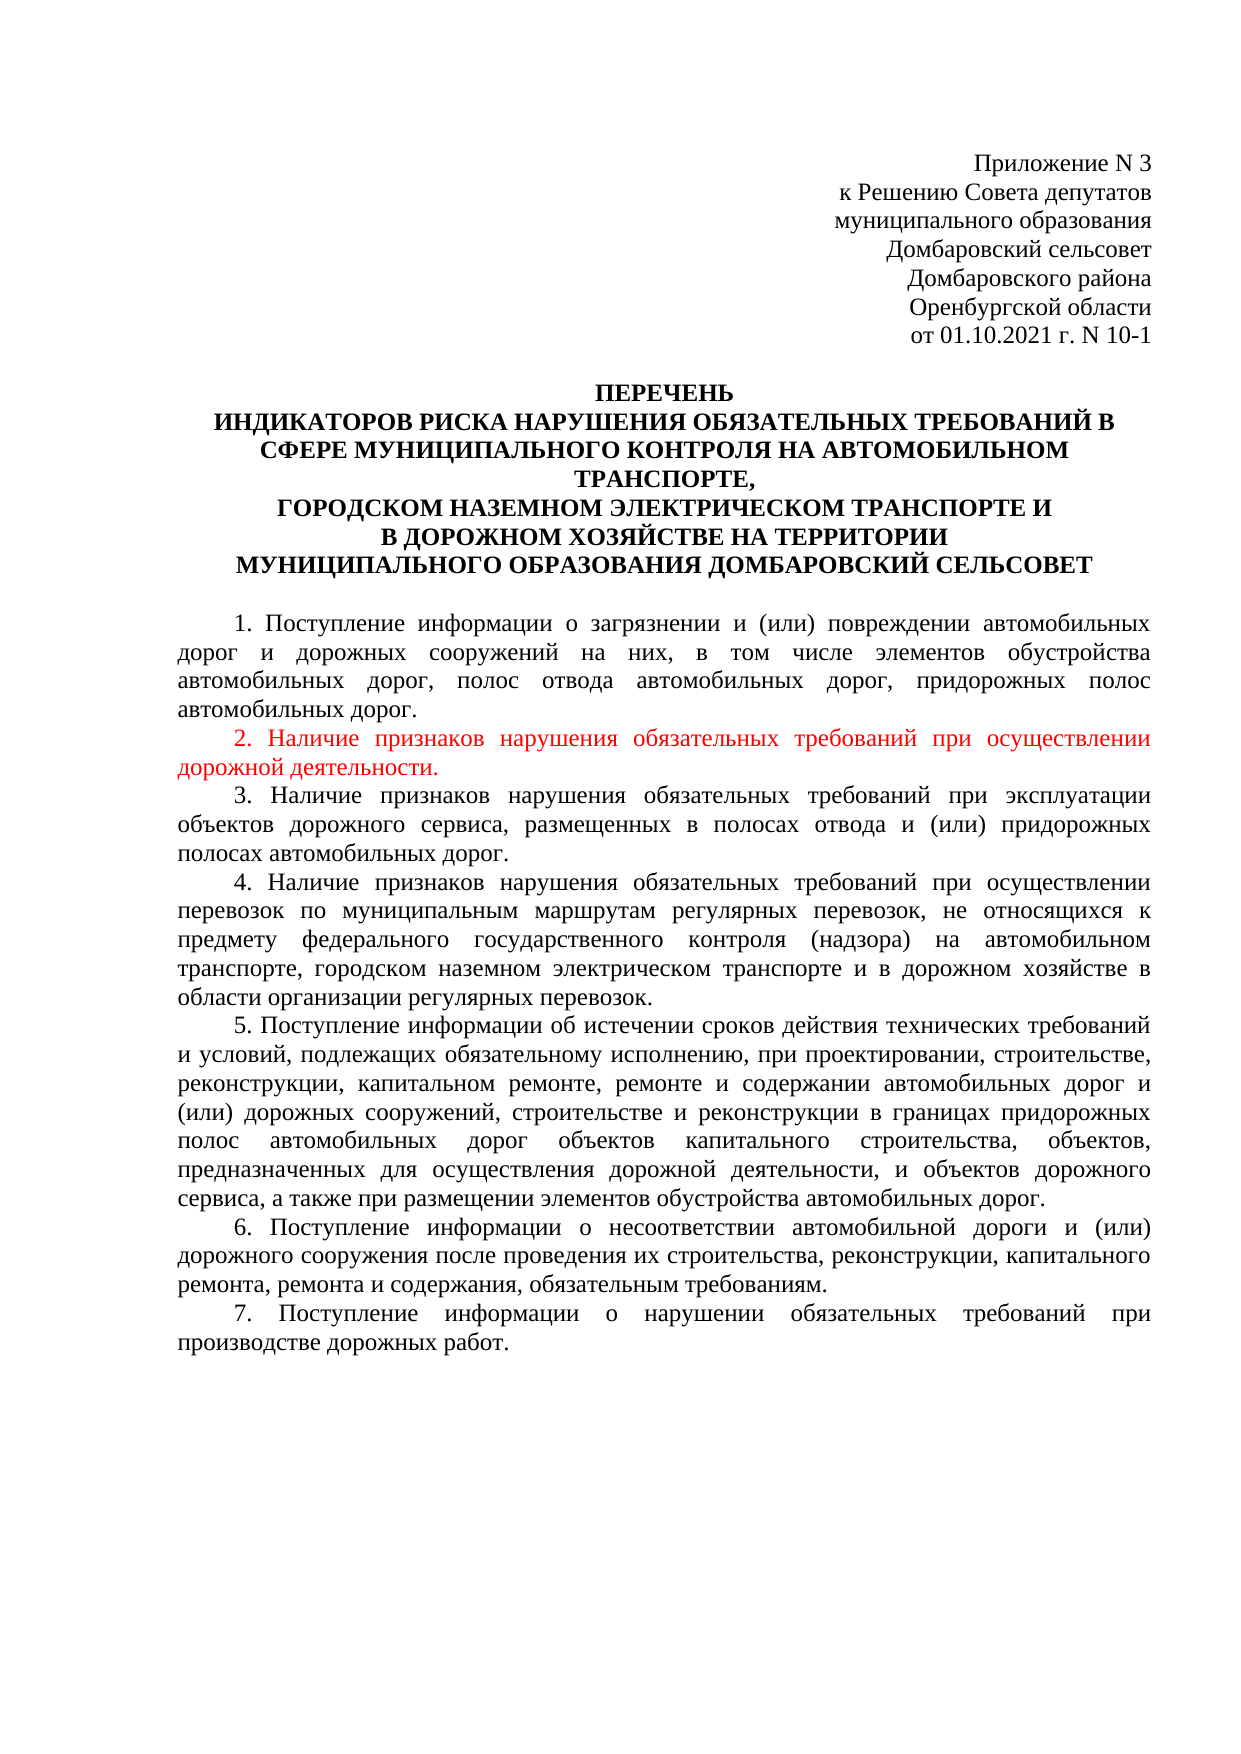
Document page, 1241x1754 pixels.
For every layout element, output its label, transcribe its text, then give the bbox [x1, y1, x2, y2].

text ИНДИКАТОРОВ РИСКА НАРУШЕНИЯ ОБЯЗАТЕЛЬНЫХ ТРЕБОВАНИЙ В СФЕРЕ МУНИЦИПАЛЬНОГО КОНТРОЛЯ НА АВТОМОБИЛЬНОМ ТРАНСПОРТЕ, [177, 407, 1152, 493]
text 6. Поступление информации о несоответствии автомобильной дороги и (или) дорожного сооружения после проведения их строительства, реконструкции, капитального ремонта, ремонта и содержания, обязательным требованиям. [177, 1212, 1152, 1298]
text к Решению Совета депутатов [177, 177, 1152, 205]
text Приложение N 3 [177, 148, 1152, 177]
text 2. Наличие признаков нарушения обязательных требований при осуществлении дорожной деятельности. [177, 723, 1152, 780]
text муниципального образования [177, 205, 1152, 234]
text Домбаровского района [177, 263, 1152, 292]
text МУНИЦИПАЛЬНОГО ОБРАЗОВАНИЯ ДОМБАРОВСКИЙ СЕЛЬСОВЕТ [177, 550, 1152, 579]
text 3. Наличие признаков нарушения обязательных требований при эксплуатации объектов дорожного сервиса, размещенных в полосах отвода и (или) придорожных полосах автомобильных дорог. [177, 780, 1152, 867]
text 5. Поступление информации об истечении сроков действия технических требований и условий, подлежащих обязательному исполнению, при проектировании, строительстве, реконструкции, капитальном ремонте, ремонте и содержании автомобильных дорог и (или) дорожных сооружений, строительстве и реконструкции в границах придорожных полос автомобильных дорог объектов капитального строительства, объектов, предназначенных для осуществления дорожной деятельности, и объектов дорожного сервиса, а также при размещении элементов обустройства автомобильных дорог. [177, 1010, 1152, 1212]
text ПЕРЕЧЕНЬ [177, 378, 1152, 407]
text от 01.10.2021 г. N 10-1 [177, 320, 1152, 349]
text В ДОРОЖНОМ ХОЗЯЙСТВЕ НА ТЕРРИТОРИИ [177, 522, 1152, 550]
text Оренбургской области [177, 292, 1152, 320]
text 7. Поступление информации о нарушении обязательных требований при производстве дорожных работ. [177, 1298, 1152, 1355]
text 1. Поступление информации о загрязнении и (или) повреждении автомобильных дорог и дорожных сооружений на них, в том числе элементов обустройства автомобильных дорог, полос отвода автомобильных дорог, придорожных полос автомобильных дорог. [177, 608, 1152, 723]
text 4. Наличие признаков нарушения обязательных требований при осуществлении перевозок по муниципальным маршрутам регулярных перевозок, не относящихся к предмету федерального государственного контроля (надзора) на автомобильном транспорте, городском наземном электрическом транспорте и в дорожном хозяйстве в области организации регулярных перевозок. [177, 867, 1152, 1010]
text Домбаровский сельсовет [177, 234, 1152, 263]
text ГОРОДСКОМ НАЗЕМНОМ ЭЛЕКТРИЧЕСКОМ ТРАНСПОРТЕ И [177, 493, 1152, 522]
